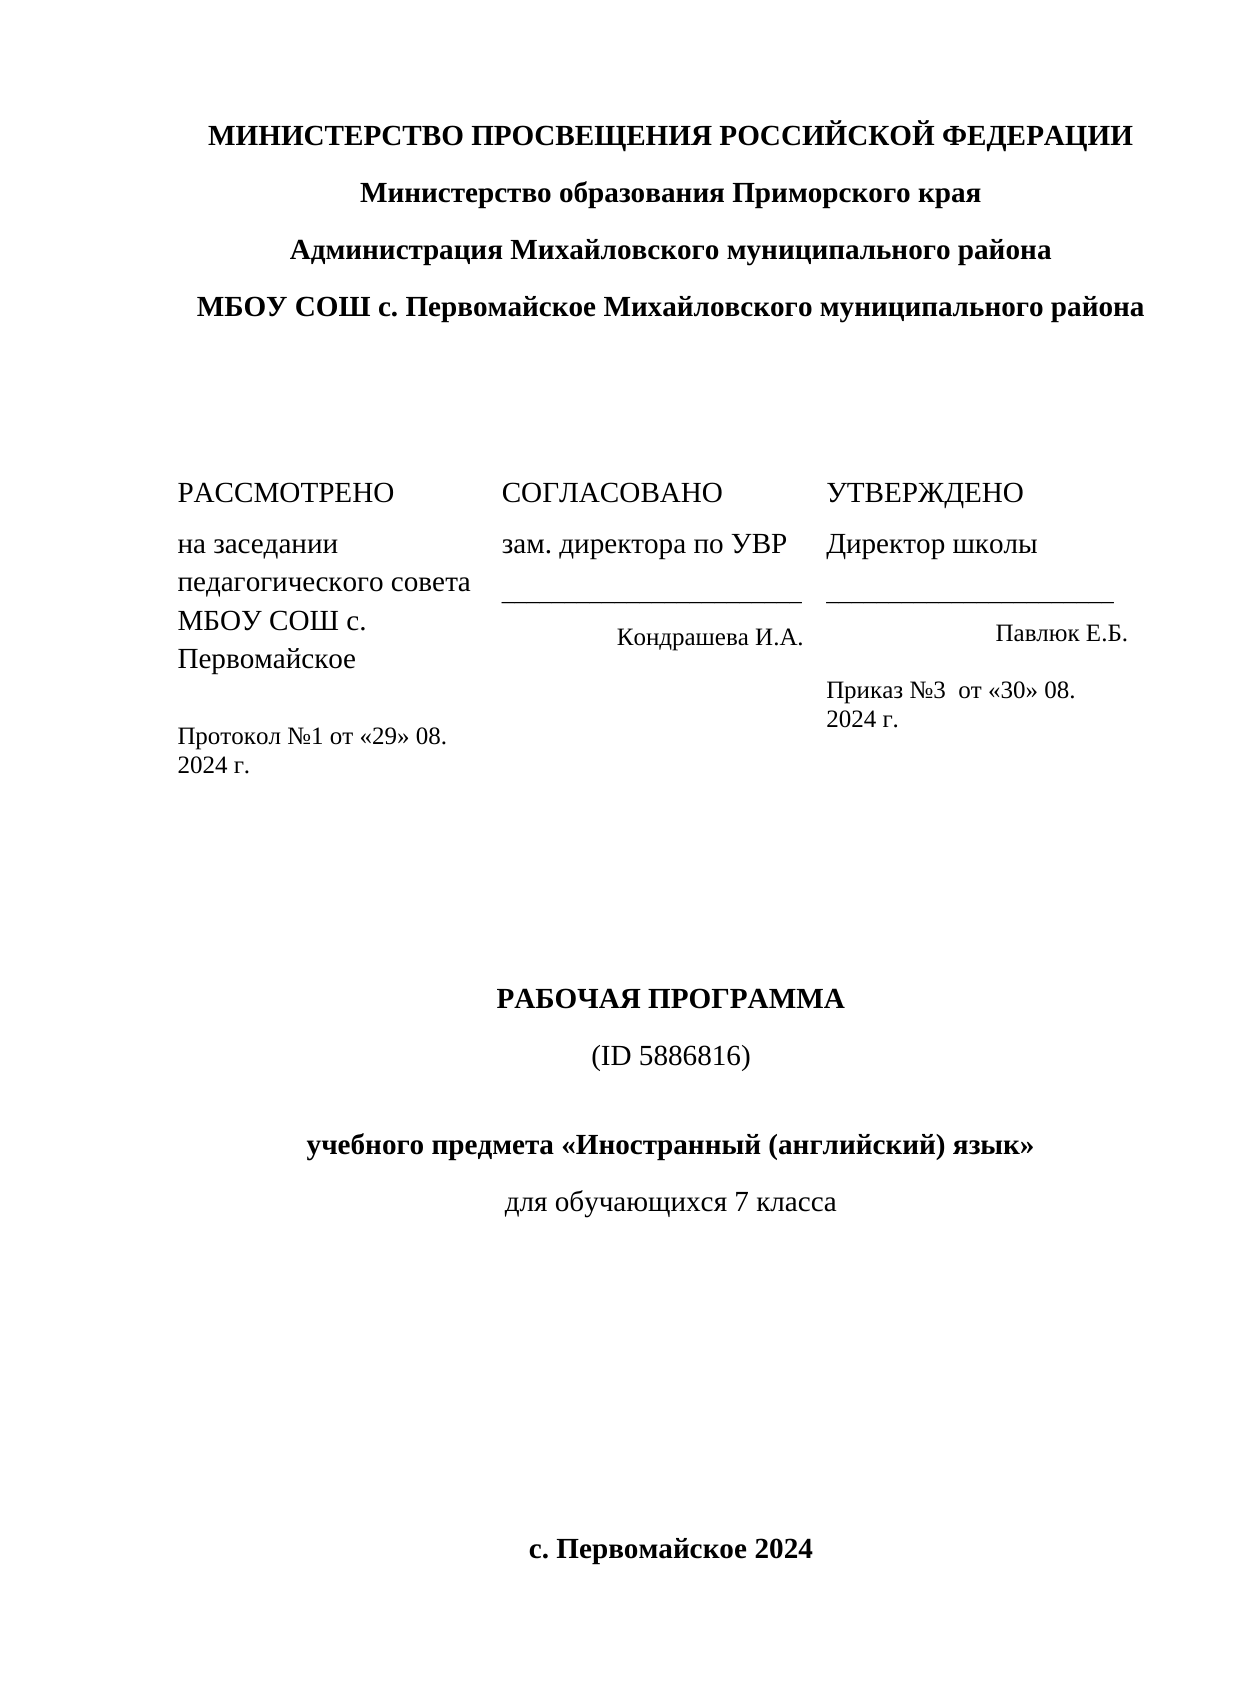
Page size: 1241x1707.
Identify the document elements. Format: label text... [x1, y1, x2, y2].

table_header УТВЕРЖДЕНО Директор школы _______________________ Павлюк Е.Б. Приказ №3 от «30» 08. 2024 г. [815, 475, 1139, 820]
text МИНИСТЕРСТВО ПРОСВЕЩЕНИЯ РОССИЙСКОЙ ФЕДЕРАЦИИ [190, 118, 1152, 152]
table_header СОГЛАСОВАНО зам. директора по УВР ________________________ Кондрашева И.А. [490, 475, 815, 820]
table_header РАССМОТРЕНО на заседании педагогического совета МБОУ СОШ с. Первомайское Протокол №1 от «29» 08. 2024 г. [166, 475, 490, 820]
text Министерство образования Приморского края [190, 175, 1152, 209]
text учебного предмета «Иностранный (английский) язык» [190, 1127, 1152, 1161]
text (ID 5886816) [190, 1038, 1152, 1071]
text РАБОЧАЯ ПРОГРАММА [190, 981, 1152, 1014]
text для обучающихся 7 класса [190, 1184, 1152, 1218]
text Администрация Михайловского муниципального района [190, 232, 1152, 266]
text МБОУ СОШ с. Первомайское Михайловского муниципального района [190, 289, 1152, 323]
text с. Первомайское 2024 [190, 1531, 1152, 1564]
